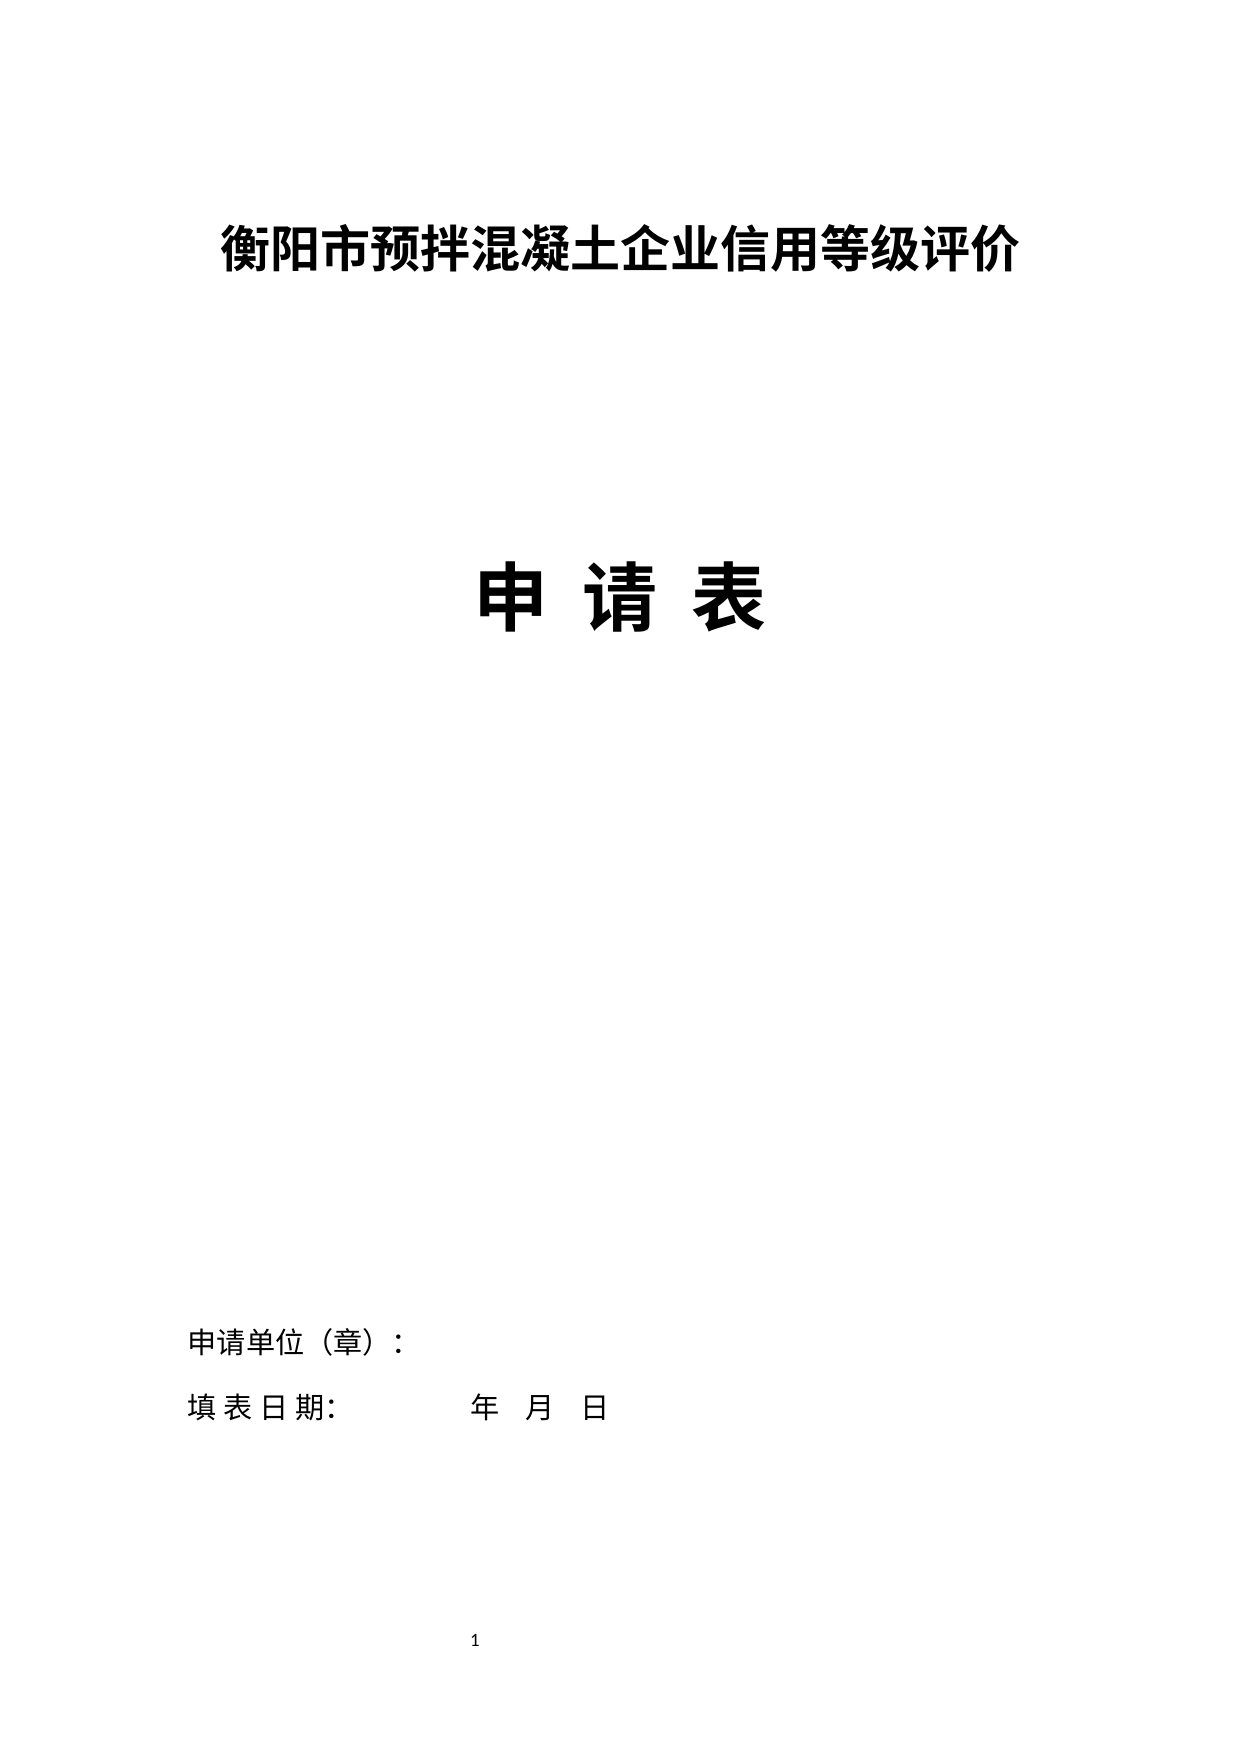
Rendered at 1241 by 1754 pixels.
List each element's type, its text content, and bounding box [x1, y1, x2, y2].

text 填 表 日 期： 年 月 日 [187, 1373, 1053, 1438]
text 申 请 表 [187, 528, 1053, 658]
text 申请单位（章）： [187, 1308, 1053, 1373]
subtitle 衡阳市预拌混凝土企业信用等级评价 [187, 197, 1053, 295]
